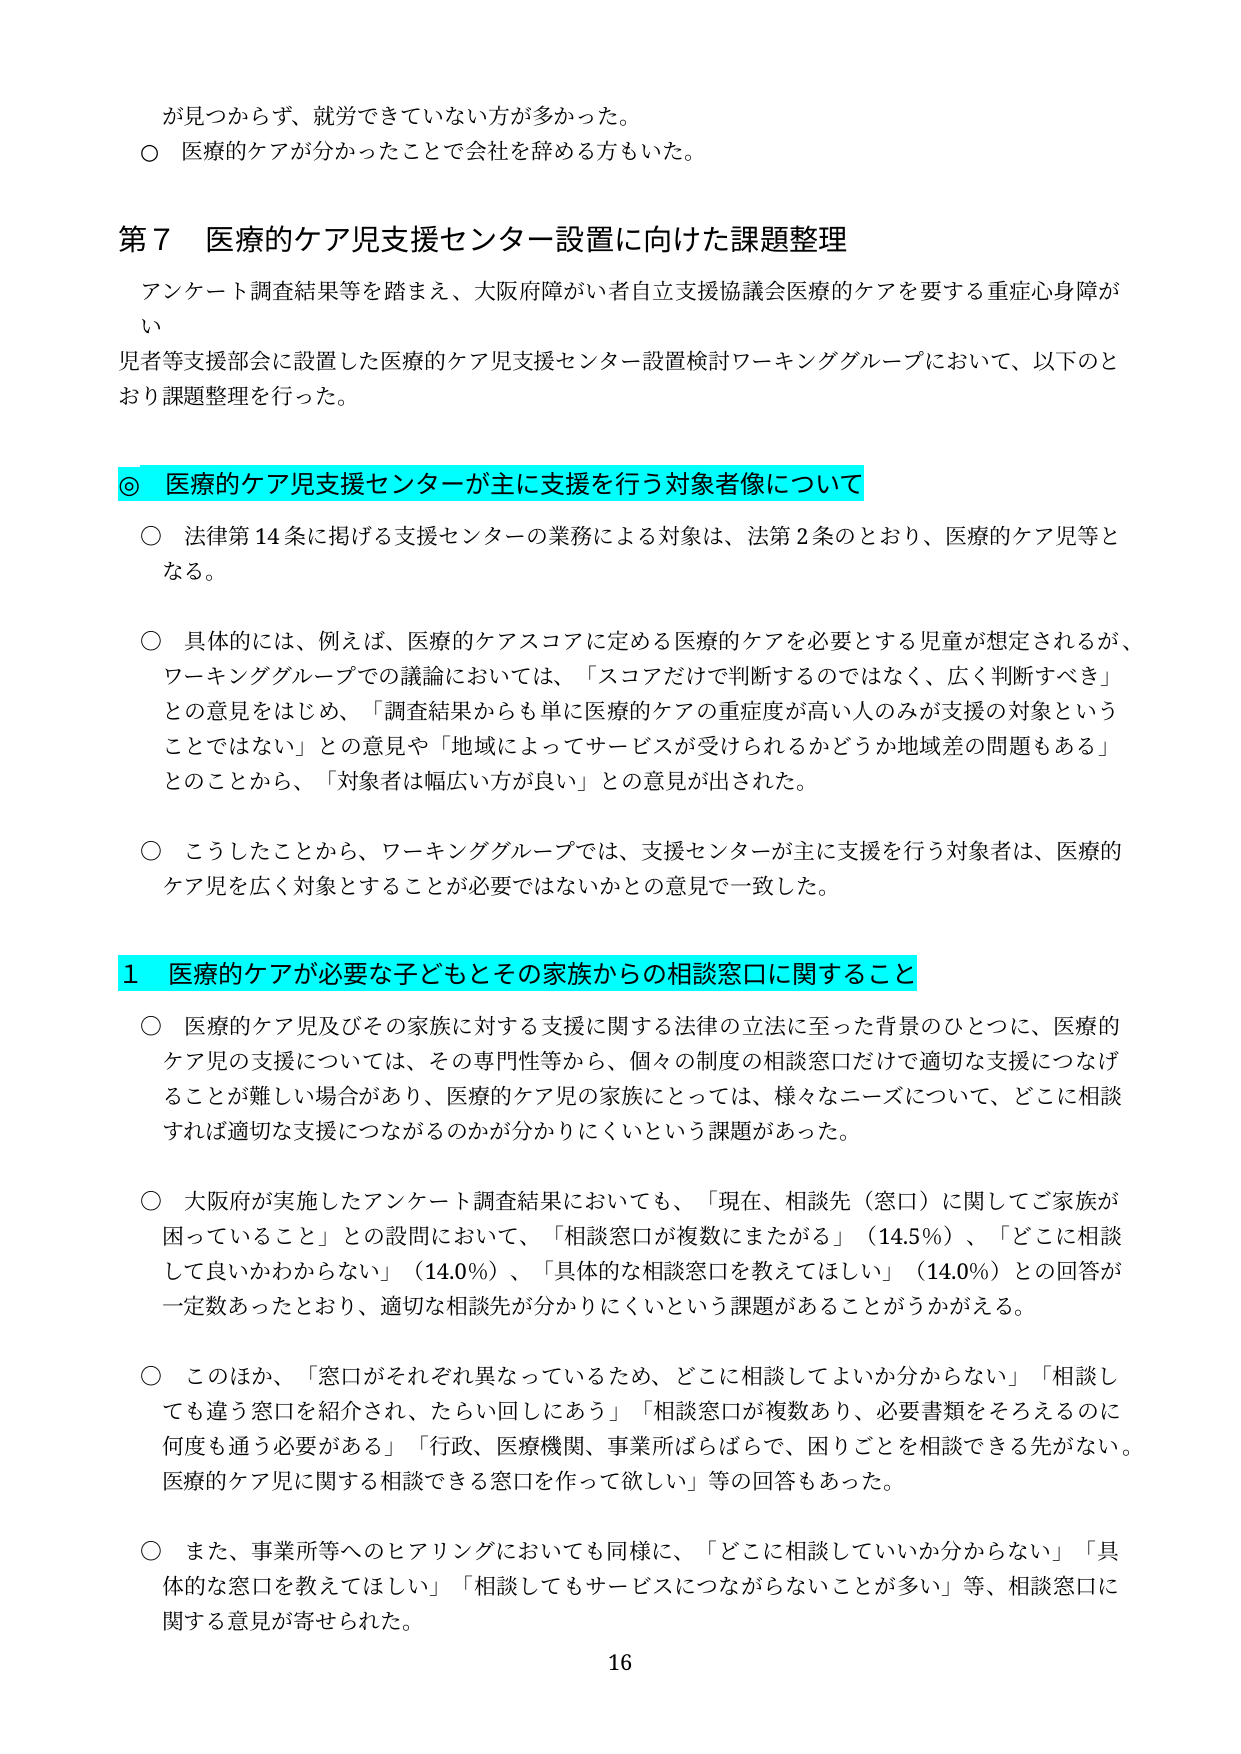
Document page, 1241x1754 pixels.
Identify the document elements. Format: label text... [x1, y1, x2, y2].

text 〇 このほか、「窓口がそれぞれ異なっているため、どこに相談してよいか分からない」「相談しても違う窓口を紹介され、たらい回しにあう」「相談窓口が複数あり、必要書類をそろえるのに何度も通う必要がある」「行政、医療機関、事業所ばらばらで、困りごとを相談できる先がない。医療的ケア児に関する相談できる窓口を作って欲しい」等の回答もあった。 [140, 1358, 1122, 1498]
text 〇 また、事業所等へのヒアリングにおいても同様に、「どこに相談していいか分からない」「具体的な窓口を教えてほしい」「相談してもサービスにつながらないことが多い」等、相談窓口に関する意見が寄せられた。 [140, 1533, 1122, 1638]
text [140, 98, 1122, 133]
text 〇 大阪府が実施したアンケート調査結果においても、「現在、相談先（窓口）に関してご家族が困っていること」との設問において、「相談窓口が複数にまたがる」（14.5％）、「どこに相談して良いかわからない」（14.0％）、「具体的な相談窓口を教えてほしい」（14.0％）との回答が一定数あったとおり、適切な相談先が分かりにくいという課題があることがうかがえる。 [140, 1183, 1122, 1323]
text アンケート調査結果等を踏まえ、大阪府障がい者自立支援協議会医療的ケアを要する重症心身障がい [140, 273, 1122, 343]
text ○ 医療的ケアが分かったことで会社を辞める方もいた。 [118, 133, 1122, 168]
subtitle 第７ 医療的ケア児支援センター設置に向けた課題整理 [118, 203, 1122, 273]
text ◎ 医療的ケア児支援センターが主に支援を行う対象者像について [118, 448, 1122, 518]
text 〇 こうしたことから、ワーキンググループでは、支援センターが主に支援を行う対象者は、医療的ケア児を広く対象とすることが必要ではないかとの意見で一致した。 [140, 833, 1122, 903]
text 〇 医療的ケア児及びその家族に対する支援に関する法律の立法に至った背景のひとつに、医療的ケア児の支援については、その専門性等から、個々の制度の相談窓口だけで適切な支援につなげることが難しい場合があり、医療的ケア児の家族にとっては、様々なニーズについて、どこに相談すれば適切な支援につながるのかが分かりにくいという課題があった。 [140, 1008, 1122, 1148]
text 〇 法律第14条に掲げる支援センターの業務による対象は、法第2条のとおり、医療的ケア児等となる。 [140, 518, 1122, 588]
text 〇 具体的には、例えば、医療的ケアスコアに定める医療的ケアを必要とする児童が想定されるが、ワーキンググループでの議論においては、「スコアだけで判断するのではなく、広く判断すべき」との意見をはじめ、「調査結果からも単に医療的ケアの重症度が高い人のみが支援の対象ということではない」との意見や「地域によってサービスが受けられるかどうか地域差の問題もある」とのことから、「対象者は幅広い方が良い」との意見が出された。 [140, 623, 1122, 798]
text 児者等支援部会に設置した医療的ケア児支援センター設置検討ワーキンググループにおいて、以下のとおり課題整理を行った。 [118, 343, 1122, 413]
text １ 医療的ケアが必要な子どもとその家族からの相談窓口に関すること [118, 938, 1122, 1008]
